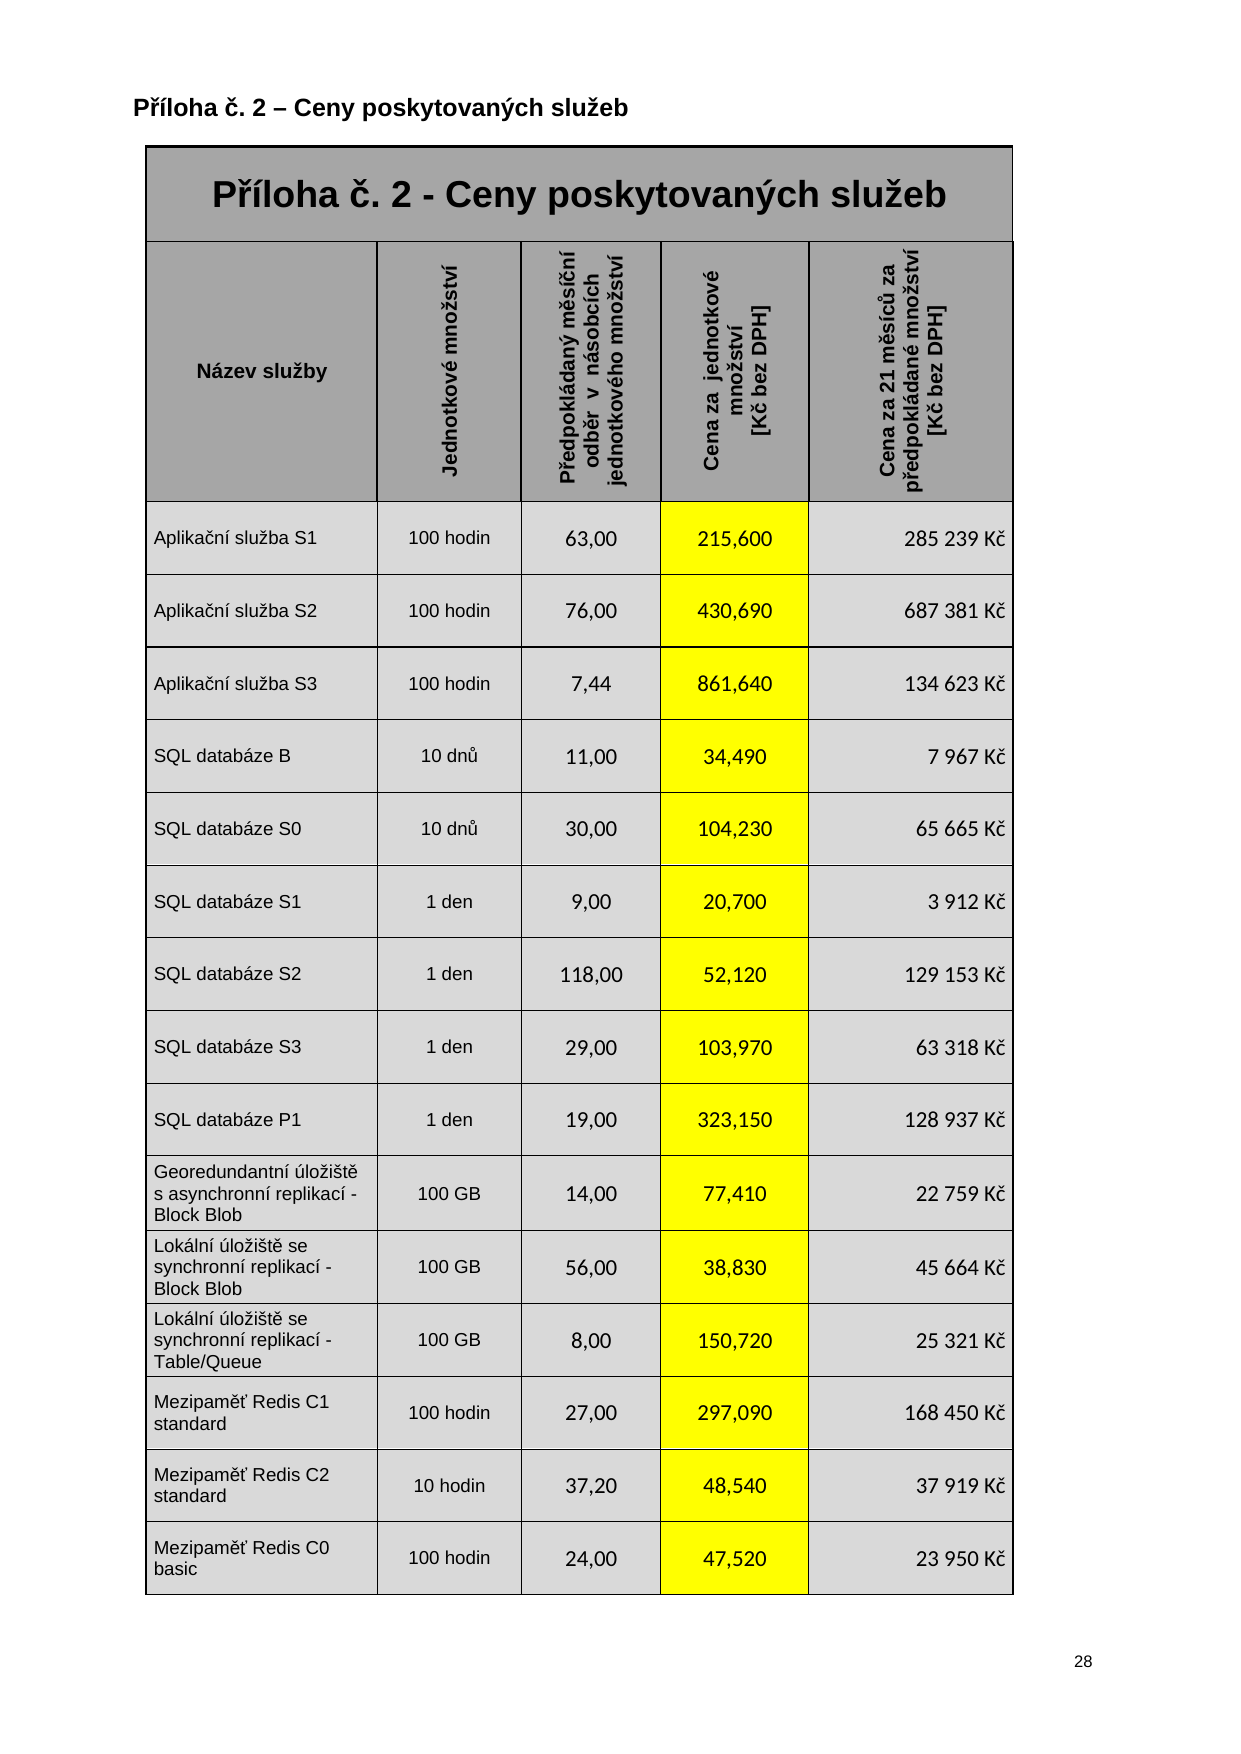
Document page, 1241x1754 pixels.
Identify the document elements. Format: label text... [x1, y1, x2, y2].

table_cell 23 950 Kč [809, 1522, 1012, 1594]
table_cell SQL databáze S0 [147, 793, 377, 864]
table_header Příloha č. 2 - Ceny poskytovaných služeb [147, 148, 1012, 241]
table_cell 128 937 Kč [809, 1084, 1012, 1155]
table_cell 7,44 [522, 648, 660, 719]
table_cell SQL databáze S1 [147, 866, 377, 937]
table_cell Aplikační služba S2 [147, 575, 377, 646]
table_cell 65 665 Kč [809, 793, 1012, 864]
table_cell 63 318 Kč [809, 1011, 1012, 1083]
table_cell 1 den [378, 1084, 521, 1155]
table_cell 47,520 [661, 1522, 808, 1594]
table_cell 1 den [378, 938, 521, 1010]
table_cell 687 381 Kč [809, 575, 1012, 646]
table_cell 77,410 [661, 1156, 808, 1230]
table_cell 10 dnů [378, 720, 521, 792]
table_cell 29,00 [522, 1011, 660, 1083]
table_cell 25 321 Kč [809, 1304, 1012, 1376]
table_cell 285 239 Kč [809, 502, 1012, 574]
table_cell 76,00 [522, 575, 660, 646]
table_cell 100 hodin [378, 502, 521, 574]
table_cell 3 912 Kč [809, 866, 1012, 937]
table_cell 150,720 [661, 1304, 808, 1376]
table_cell 100 hodin [378, 648, 521, 719]
table_cell 45 664 Kč [809, 1231, 1012, 1303]
table_cell 100 GB [378, 1304, 521, 1376]
table_cell 10 dnů [378, 793, 521, 864]
table_cell 20,700 [661, 866, 808, 937]
table_cell 34,490 [661, 720, 808, 792]
table_cell 8,00 [522, 1304, 660, 1376]
table_cell 1 den [378, 1011, 521, 1083]
table_cell 11,00 [522, 720, 660, 792]
table_cell Předpokládaný měsíční odběr v násobcích jednotkového množství [522, 242, 660, 501]
table_cell 215,600 [661, 502, 808, 574]
table_cell 297,090 [661, 1377, 808, 1448]
table_cell Cena za 21 měsíců za předpokládané množství [Kč bez DPH] [810, 242, 1012, 501]
table_cell SQL databáze S3 [147, 1011, 377, 1083]
table_cell 103,970 [661, 1011, 808, 1083]
table_cell Aplikační služba S3 [147, 648, 377, 719]
table_cell Jednotkové množství [378, 242, 520, 501]
table_cell 129 153 Kč [809, 938, 1012, 1010]
table_cell 118,00 [522, 938, 660, 1010]
table_cell Lokální úložiště se synchronní replikací - Table/Queue [147, 1304, 377, 1376]
table_cell Cena za jednotkové množství [Kč bez DPH] [662, 242, 808, 501]
table_cell 430,690 [661, 575, 808, 646]
table_cell 1 den [378, 866, 521, 937]
table_cell 37,20 [522, 1450, 660, 1521]
table_cell Mezipaměť Redis C2 standard [147, 1450, 377, 1521]
table_cell 104,230 [661, 793, 808, 864]
table_cell Aplikační služba S1 [147, 502, 377, 574]
table_cell 37 919 Kč [809, 1450, 1012, 1521]
table_cell 323,150 [661, 1084, 808, 1155]
table_cell 7 967 Kč [809, 720, 1012, 792]
table_cell 100 GB [378, 1231, 521, 1303]
table_cell 100 GB [378, 1156, 521, 1230]
table_cell 10 hodin [378, 1450, 521, 1521]
table_cell 38,830 [661, 1231, 808, 1303]
table_cell 19,00 [522, 1084, 660, 1155]
table_cell SQL databáze S2 [147, 938, 377, 1010]
table_cell 24,00 [522, 1522, 660, 1594]
table_cell 56,00 [522, 1231, 660, 1303]
table_cell 9,00 [522, 866, 660, 937]
table_cell 168 450 Kč [809, 1377, 1012, 1448]
table_cell 861,640 [661, 648, 808, 719]
table_cell Georedundantní úložiště s asynchronní replikací - Block Blob [147, 1156, 377, 1230]
table_cell 52,120 [661, 938, 808, 1010]
table_cell 48,540 [661, 1450, 808, 1521]
table_cell SQL databáze P1 [147, 1084, 377, 1155]
table_cell 100 hodin [378, 1377, 521, 1448]
table_cell Lokální úložiště se synchronní replikací -Block Blob [147, 1231, 377, 1303]
table_cell Název služby [147, 242, 376, 501]
table_cell 30,00 [522, 793, 660, 864]
table_cell Mezipaměť Redis C0 basic [147, 1522, 377, 1594]
table_cell 22 759 Kč [809, 1156, 1012, 1230]
table_cell 27,00 [522, 1377, 660, 1448]
text Příloha č. 2 – Ceny poskytovaných služeb [133, 93, 1092, 121]
table_cell 63,00 [522, 502, 660, 574]
table_cell 14,00 [522, 1156, 660, 1230]
table_cell 100 hodin [378, 1522, 521, 1594]
table_cell 134 623 Kč [809, 648, 1012, 719]
table_cell 100 hodin [378, 575, 521, 646]
table_cell Mezipaměť Redis C1 standard [147, 1377, 377, 1448]
table_cell SQL databáze B [147, 720, 377, 792]
